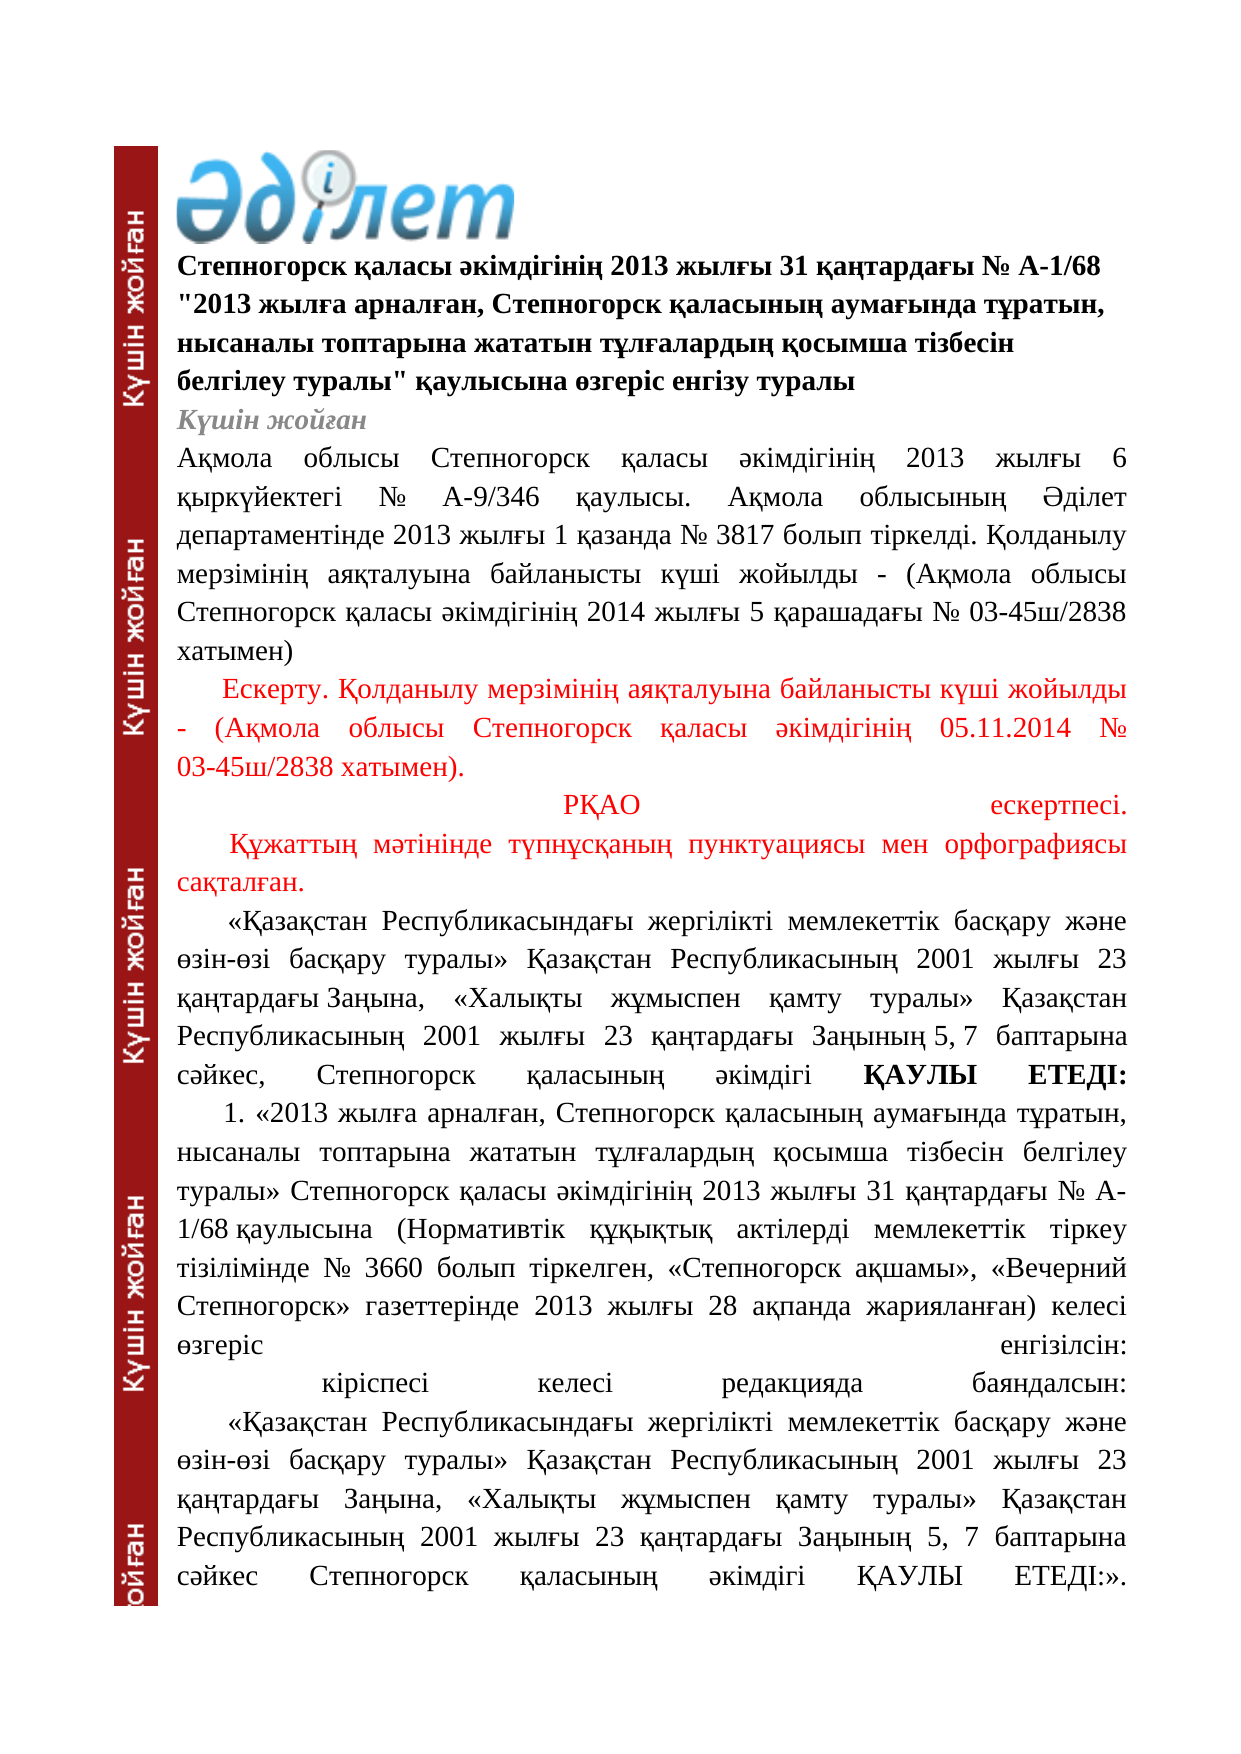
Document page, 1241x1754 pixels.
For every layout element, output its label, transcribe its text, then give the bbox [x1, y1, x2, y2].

picture [114, 782, 158, 787]
text Степногорск қаласы әкімдігінің 2013 жылғы 31 қаңтардағы № А-1/68 "2013 жылға арналған, Степногорск қаласының аумағында тұратын, нысаналы топтарына жататын тұлғалардың қосымша тізбесін белгілеу туралы" қаулысына өзгеріс енгізу туралы [112, 248, 1128, 397]
picture [114, 898, 158, 903]
text Ақмола облысы Степногорск қаласы әкімдігінің 2013 жылғы 6 қыркүйектегі № А-9/346 қаулысы. Ақмола облысының Әділет департаментінде 2013 жылғы 1 қазанда № 3817 болып тіркелді. Қолданылу мерзімінің аяқталуына байланысты күші жойылды - (Ақмола облысы Степногорск қаласы әкімдігінің 2014 жылғы 5 қарашадағы № 03-45ш/2838 хатымен) [112, 440, 1128, 667]
text Күшін жойған [112, 402, 1128, 435]
picture [114, 146, 158, 248]
picture [114, 435, 158, 440]
text РҚАО ескертпесі. Құжаттың мәтінінде түпнұсқаның пунктуациясы мен орфографиясы сақталған. [112, 787, 1128, 898]
picture [176, 150, 515, 244]
picture [114, 1592, 158, 1606]
picture [114, 667, 158, 672]
text Ескерту. Қолданылу мерзімінің аяқталуына байланысты күші жойылды - (Ақмола облысы Степногорск қаласы әкімдігінің 05.11.2014 № 03-45ш/2838 хатымен). [112, 672, 1128, 782]
picture [114, 397, 158, 402]
